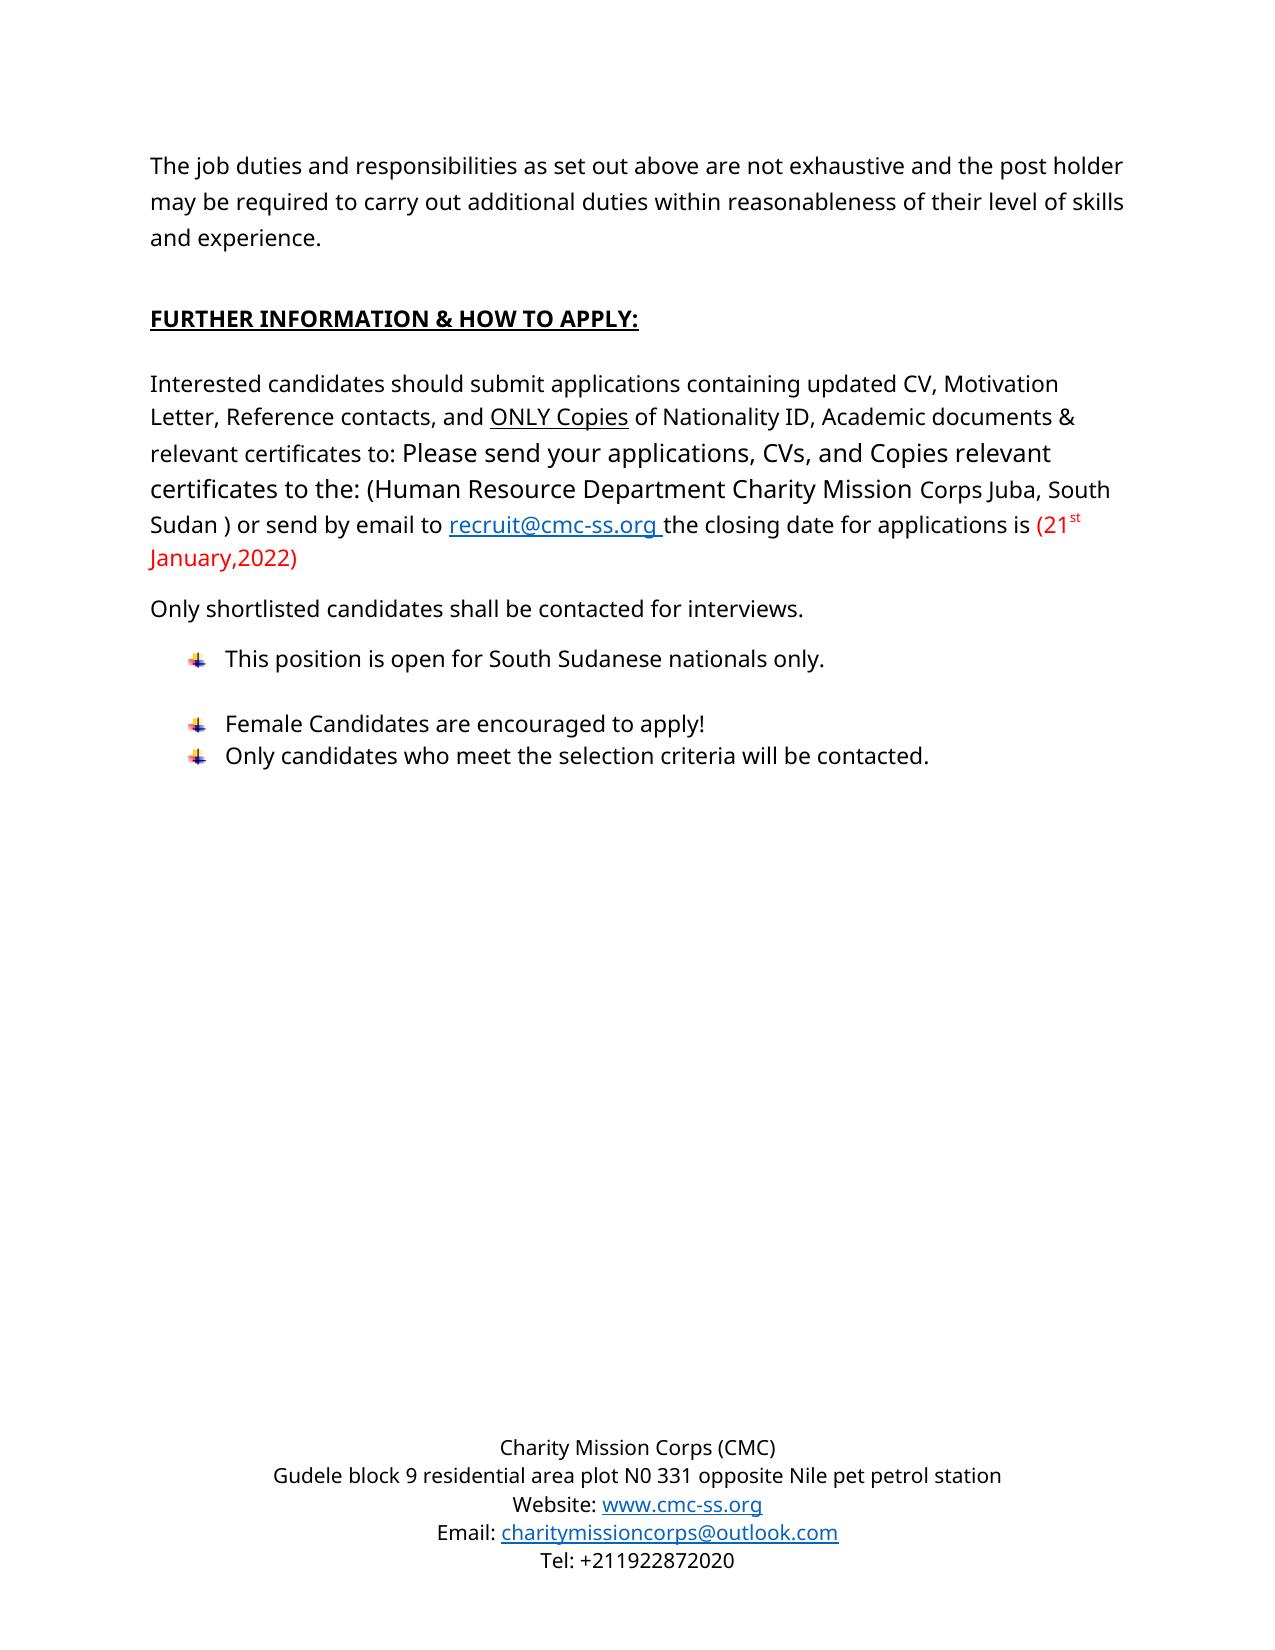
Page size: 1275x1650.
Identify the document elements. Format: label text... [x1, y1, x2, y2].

list Only candidates who meet the selection criteria will be contacted. [187, 739, 1125, 771]
list Female Candidates are encouraged to apply! [187, 708, 1125, 739]
picture [188, 651, 206, 668]
text FURTHER INFORMATION & HOW TO APPLY: [150, 302, 1125, 334]
picture [188, 747, 206, 765]
list This position is open for South Sudanese nationals only. [187, 643, 1125, 674]
text Interested candidates should submit applications containing updated CV, Motivation Letter, Reference contacts, and ONLY Copies of Nationality ID, Academic documents & relevant certificates to: Please send your applications, CVs, and Copies relevant certificates to the: (Human Resource Department Charity Mission Corps Juba, South Sudan ) or send by email to recruit@cmc-ss.org the closing date for applications is (21st January,2022) [150, 368, 1125, 574]
text The job duties and responsibilities as set out above are not exhaustive and the post holder may be required to carry out additional duties within reasonableness of their level of skills and experience. [150, 150, 1125, 253]
text Only shortlisted candidates shall be contacted for interviews. [150, 593, 1125, 624]
picture [188, 716, 206, 733]
